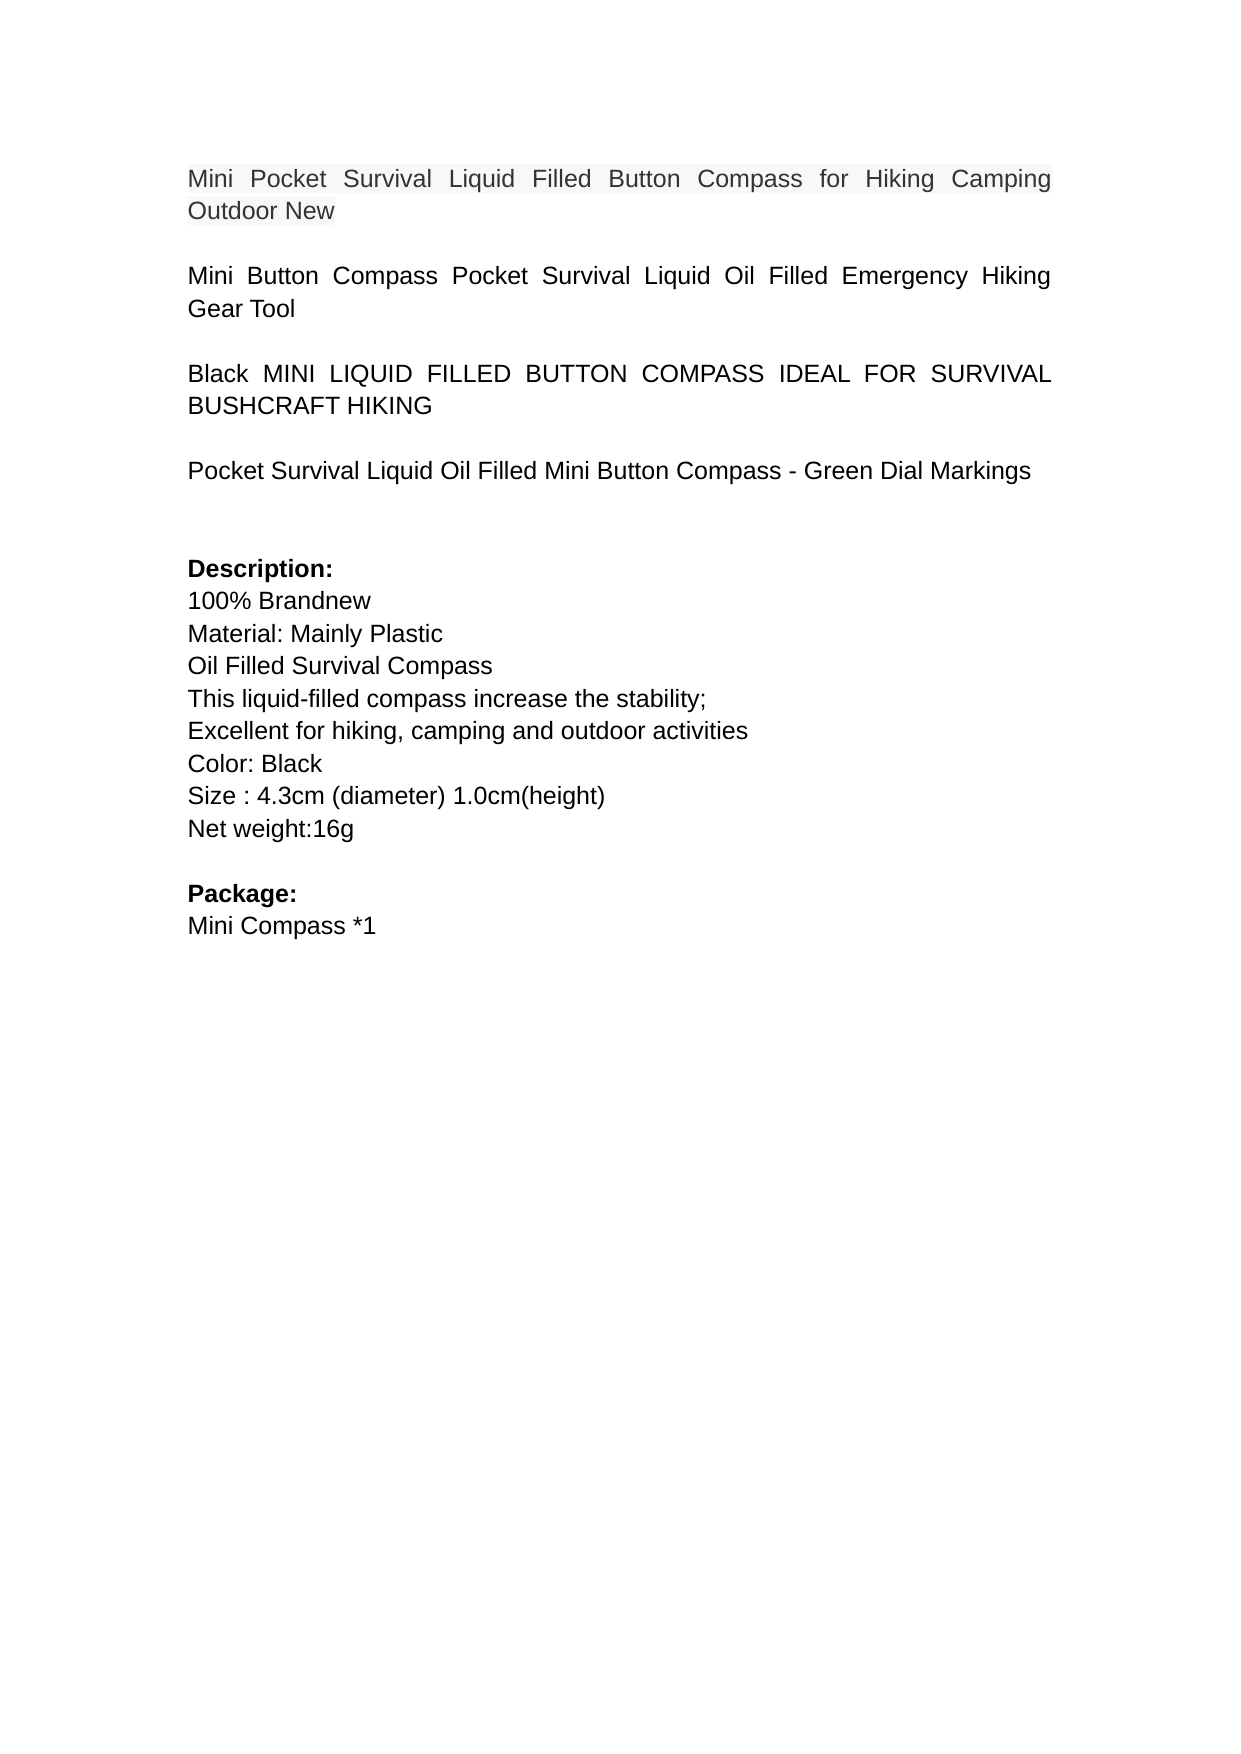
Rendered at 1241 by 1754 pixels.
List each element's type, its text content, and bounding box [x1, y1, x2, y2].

text Package: [187, 877, 1053, 909]
text Oil Filled Survival Compass [187, 649, 1053, 682]
text Pocket Survival Liquid Oil Filled Mini Button Compass - Green Dial Markings [187, 454, 1053, 487]
text Mini Pocket Survival Liquid Filled Button Compass for Hiking Camping Outdoor New [187, 162, 1053, 227]
text This liquid-filled compass increase the stability; [187, 682, 1053, 714]
text Description: [187, 552, 1053, 584]
text Mini Compass *1 [187, 909, 1053, 942]
text 100% Brandnew [187, 584, 1053, 617]
text Material: Mainly Plastic [187, 617, 1053, 649]
text Excellent for hiking, camping and outdoor activities [187, 714, 1053, 747]
text Black MINI LIQUID FILLED BUTTON COMPASS IDEAL FOR SURVIVAL BUSHCRAFT HIKING [187, 357, 1053, 422]
text Mini Button Compass Pocket Survival Liquid Oil Filled Emergency Hiking Gear Tool [187, 259, 1053, 324]
text Color: Black [187, 747, 1053, 779]
text Size : 4.3cm (diameter) 1.0cm(height) [187, 779, 1053, 812]
text Net weight:16g [187, 812, 1053, 844]
